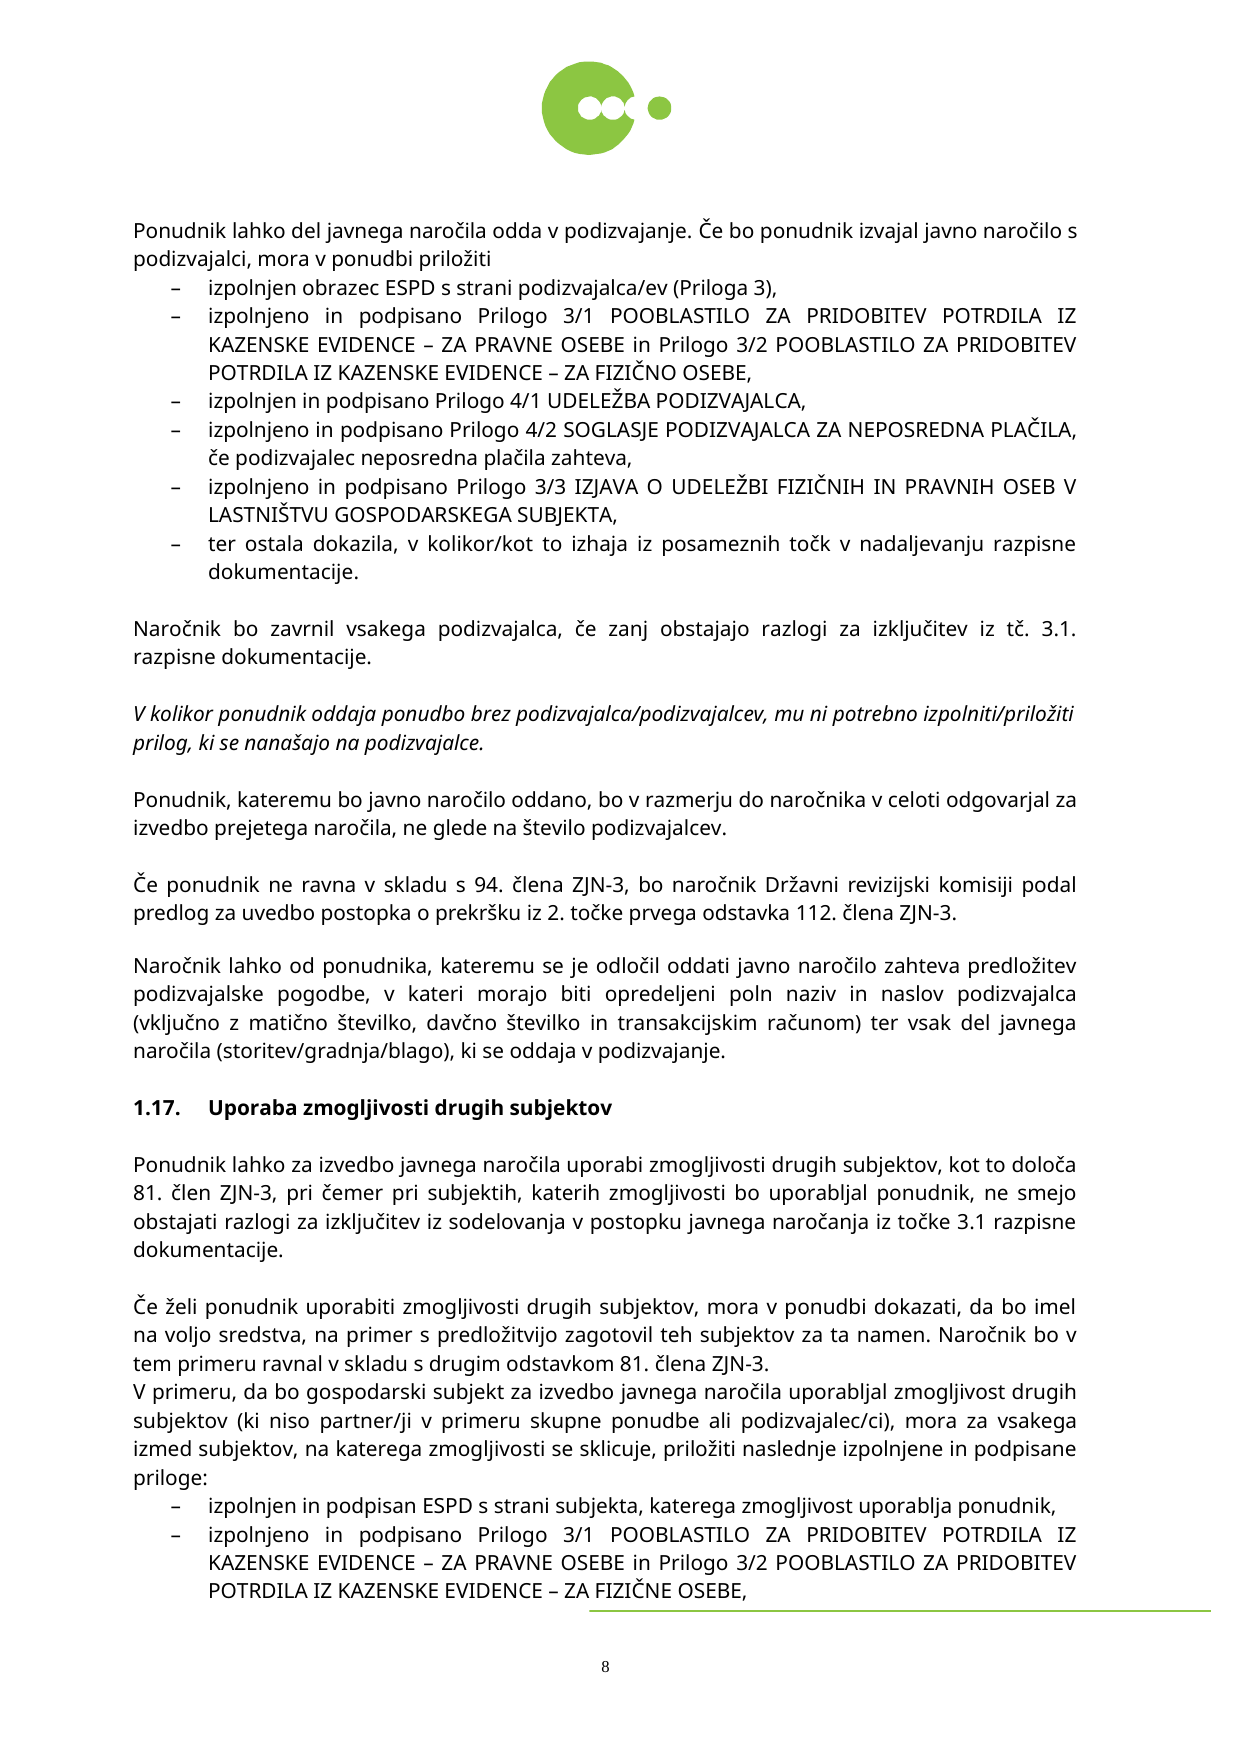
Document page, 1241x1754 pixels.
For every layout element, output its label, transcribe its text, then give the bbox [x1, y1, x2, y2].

text Ponudnik lahko za izvedbo javnega naročila uporabi zmogljivosti drugih subjektov, kot to določa 81. člen ZJN-3, pri čemer pri subjektih, katerih zmogljivosti bo uporabljal ponudnik, ne smejo obstajati razlogi za izključitev iz sodelovanja v postopku javnega naročanja iz točke 3.1 razpisne dokumentacije. [133, 1150, 1078, 1264]
list izpolnjeno in podpisano Prilogo 3/1 POOBLASTILO ZA PRIDOBITEV POTRDILA IZ KAZENSKE EVIDENCE – ZA PRAVNE OSEBE in Prilogo 3/2 POOBLASTILO ZA PRIDOBITEV POTRDILA IZ KAZENSKE EVIDENCE – ZA FIZIČNO OSEBE, [170, 301, 1078, 387]
list izpolnjen in podpisano Prilogo 4/1 UDELEŽBA PODIZVAJALCA, [170, 387, 1078, 415]
text Če želi ponudnik uporabiti zmogljivosti drugih subjektov, mora v ponudbi dokazati, da bo imel na voljo sredstva, na primer s predložitvijo zagotovil teh subjektov za ta namen. Naročnik bo v tem primeru ravnal v skladu s drugim odstavkom 81. člena ZJN-3. [133, 1292, 1078, 1377]
list Če ponudnik ne ravna v skladu s 94. člena ZJN-3, bo naročnik Državni revizijski komisiji podal predlog za uvedbo postopka o prekršku iz 2. točke prvega odstavka 112. člena ZJN-3. [133, 870, 1078, 927]
text V primeru, da bo gospodarski subjekt za izvedbo javnega naročila uporabljal zmogljivost drugih subjektov (ki niso partner/ji v primeru skupne ponudbe ali podizvajalec/ci), mora za vsakega izmed subjektov, na katerega zmogljivosti se sklicuje, priložiti naslednje izpolnjene in podpisane priloge: [133, 1377, 1078, 1491]
list ter ostala dokazila, v kolikor/kot to izhaja iz posameznih točk v nadaljevanju razpisne dokumentacije. [170, 529, 1078, 586]
text Ponudnik, kateremu bo javno naročilo oddano, bo v razmerju do naročnika v celoti odgovarjal za izvedbo prejetega naročila, ne glede na število podizvajalcev. [133, 785, 1078, 842]
text Naročnik bo zavrnil vsakega podizvajalca, če zanj obstajajo razlogi za izključitev iz tč. 3.1. razpisne dokumentacije. [133, 614, 1078, 671]
text Naročnik lahko od ponudnika, kateremu se je odločil oddati javno naročilo zahteva predložitev podizvajalske pogodbe, v kateri morajo biti opredeljeni poln naziv in naslov podizvajalca (vključno z matično številko, davčno številko in transakcijskim računom) ter vsak del javnega naročila (storitev/gradnja/blago), ki se oddaja v podizvajanje. [133, 951, 1078, 1065]
list izpolnjen in podpisan ESPD s strani subjekta, katerega zmogljivost uporablja ponudnik, [170, 1491, 1078, 1520]
list izpolnjeno in podpisano Prilogo 3/1 POOBLASTILO ZA PRIDOBITEV POTRDILA IZ KAZENSKE EVIDENCE – ZA PRAVNE OSEBE in Prilogo 3/2 POOBLASTILO ZA PRIDOBITEV POTRDILA IZ KAZENSKE EVIDENCE – ZA FIZIČNE OSEBE, [170, 1520, 1078, 1605]
text V kolikor ponudnik oddaja ponudbo brez podizvajalca/podizvajalcev, mu ni potrebno izpolniti/priložiti prilog, ki se nanašajo na podizvajalce. [133, 699, 1078, 756]
list izpolnjeno in podpisano Prilogo 4/2 SOGLASJE PODIZVAJALCA ZA NEPOSREDNA PLAČILA, če podizvajalec neposredna plačila zahteva, [170, 415, 1078, 472]
list Uporaba zmogljivosti drugih subjektov [133, 1093, 1078, 1122]
text Ponudnik lahko del javnega naročila odda v podizvajanje. Če bo ponudnik izvajal javno naročilo s podizvajalci, mora v ponudbi priložiti [133, 216, 1078, 273]
list izpolnjeno in podpisano Prilogo 3/3 IZJAVA O UDELEŽBI FIZIČNIH IN PRAVNIH OSEB V LASTNIŠTVU GOSPODARSKEGA SUBJEKTA, [170, 472, 1078, 529]
list izpolnjen obrazec ESPD s strani podizvajalca/ev (Priloga 3), [170, 273, 1078, 301]
